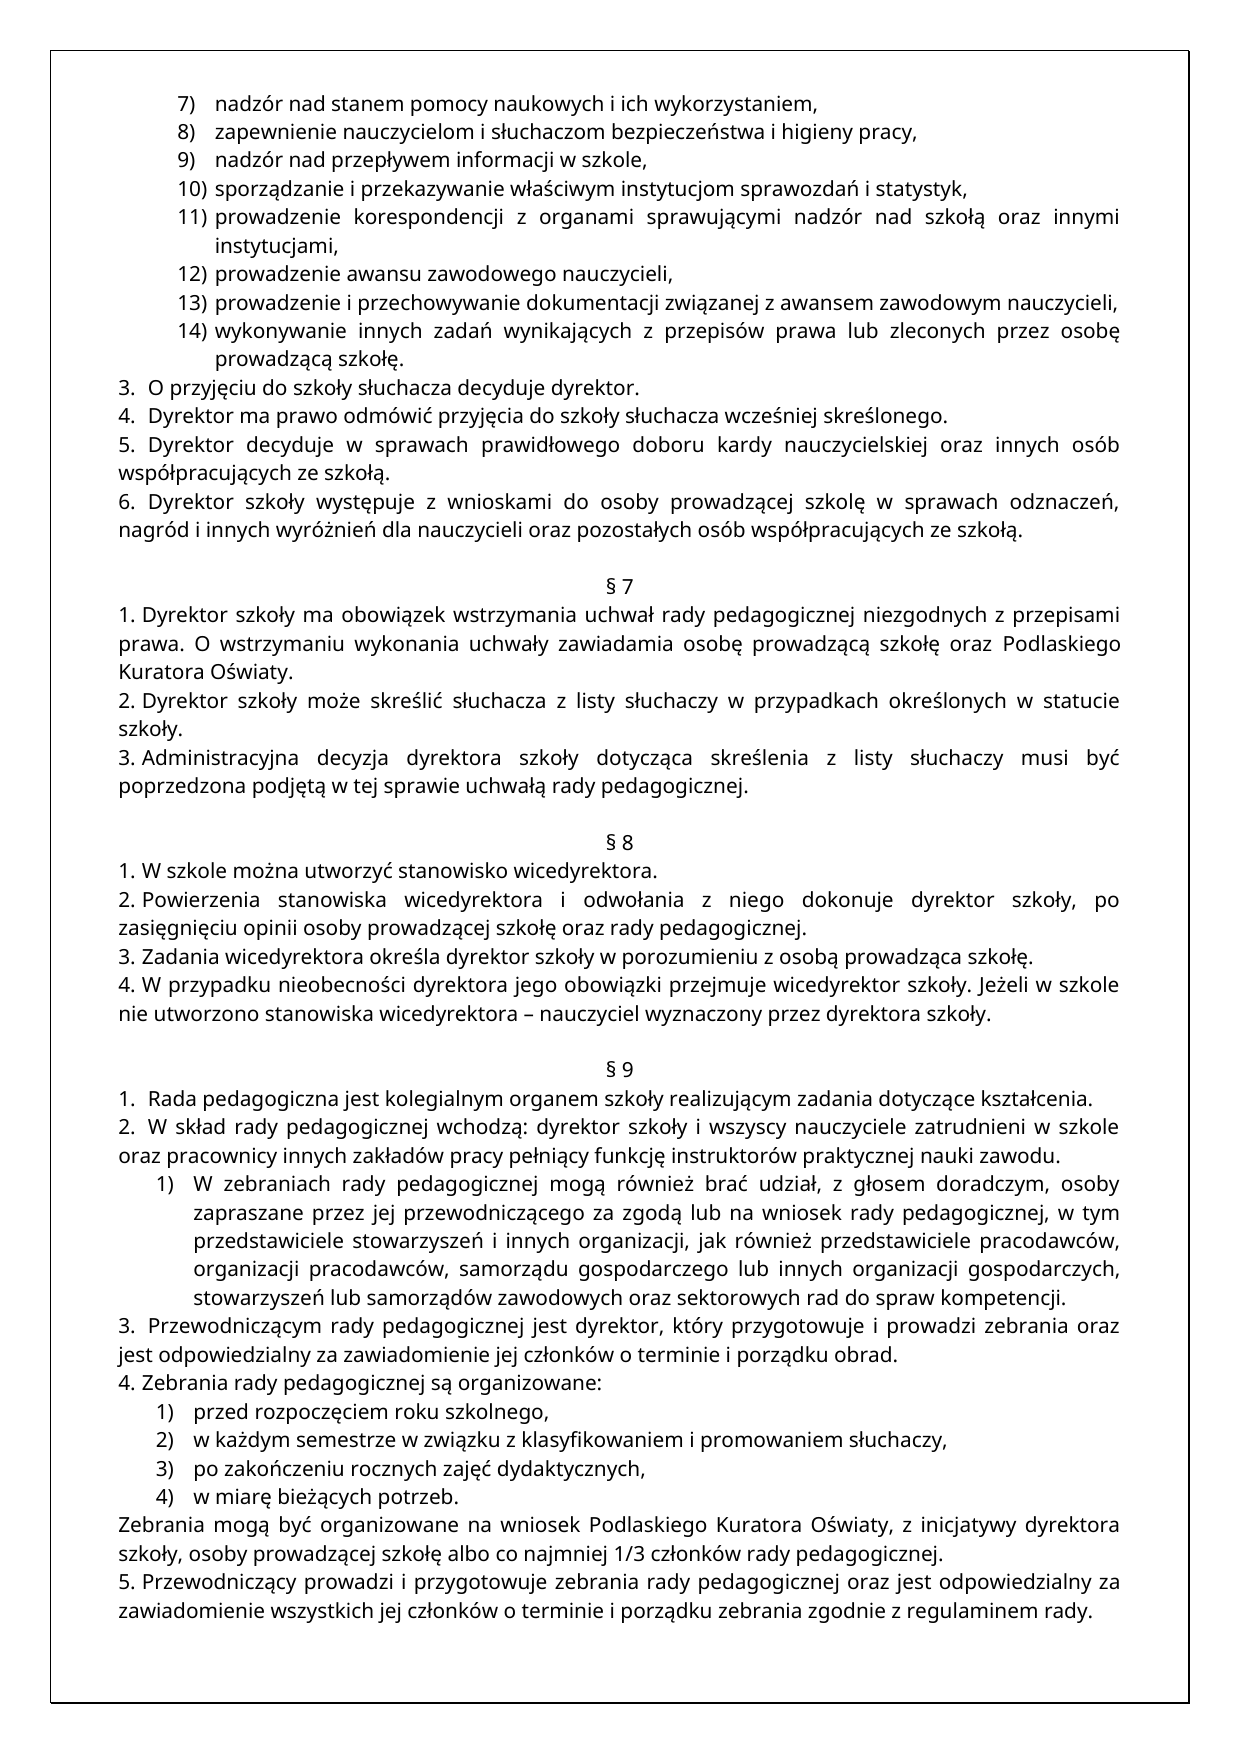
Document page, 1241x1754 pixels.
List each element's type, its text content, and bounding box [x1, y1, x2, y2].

list sporządzanie i przekazywanie właściwym instytucjom sprawozdań i statystyk, [177, 174, 1121, 202]
list W szkole można utworzyć stanowisko wicedyrektora. [118, 856, 1121, 885]
list przed rozpoczęciem roku szkolnego, [156, 1397, 1121, 1425]
list prowadzenie i przechowywanie dokumentacji związanej z awansem zawodowym nauczycieli, [177, 288, 1121, 316]
list Zebrania mogą być organizowane na wniosek Podlaskiego Kuratora Oświaty, z inicjatywy dyrektora szkoły, osoby prowadzącej szkołę albo co najmniej 1/3 członków rady pedagogicznej. [118, 1511, 1121, 1567]
text 3. Przewodniczącym rady pedagogicznej jest dyrektor, który przygotowuje i prowadzi zebrania oraz jest odpowiedzialny za zawiadomienie jej członków o terminie i porządku obrad. [118, 1311, 1121, 1368]
list nadzór nad przepływem informacji w szkole, [177, 146, 1121, 174]
list wykonywanie innych zadań wynikających z przepisów prawa lub zleconych przez osobę prowadzącą szkołę. [177, 316, 1121, 373]
list zapewnienie nauczycielom i słuchaczom bezpieczeństwa i higieny pracy, [177, 117, 1121, 146]
text 3. O przyjęciu do szkoły słuchacza decyduje dyrektor. [118, 373, 1121, 401]
text § 7 [118, 572, 1121, 601]
list w każdym semestrze w związku z klasyfikowaniem i promowaniem słuchaczy, [156, 1425, 1121, 1454]
text 4. W przypadku nieobecności dyrektora jego obowiązki przejmuje wicedyrektor szkoły. Jeżeli w szkole nie utworzono stanowiska wicedyrektora – nauczyciel wyznaczony przez dyrektora szkoły. [118, 970, 1121, 1027]
text 3. Zadania wicedyrektora określa dyrektor szkoły w porozumieniu z osobą prowadząca szkołę. [118, 942, 1121, 970]
text § 8 [118, 828, 1121, 856]
text 1. Rada pedagogiczna jest kolegialnym organem szkoły realizującym zadania dotyczące kształcenia. [118, 1084, 1121, 1112]
text 2. Powierzenia stanowiska wicedyrektora i odwołania z niego dokonuje dyrektor szkoły, po zasięgnięciu opinii osoby prowadzącej szkołę oraz rady pedagogicznej. [118, 885, 1121, 942]
text § 9 [118, 1056, 1121, 1084]
text 2. Dyrektor szkoły może skreślić słuchacza z listy słuchaczy w przypadkach określonych w statucie szkoły. [118, 686, 1121, 743]
text 3. Administracyjna decyzja dyrektora szkoły dotycząca skreślenia z listy słuchaczy musi być poprzedzona podjętą w tej sprawie uchwałą rady pedagogicznej. [118, 743, 1121, 799]
list nadzór nad stanem pomocy naukowych i ich wykorzystaniem, [177, 89, 1121, 117]
text 2. W skład rady pedagogicznej wchodzą: dyrektor szkoły i wszyscy nauczyciele zatrudnieni w szkole oraz pracownicy innych zakładów pracy pełniący funkcję instruktorów praktycznej nauki zawodu. [118, 1112, 1121, 1169]
text 5. Dyrektor decyduje w sprawach prawidłowego doboru kardy nauczycielskiej oraz innych osób współpracujących ze szkołą. [118, 430, 1121, 487]
list prowadzenie korespondencji z organami sprawującymi nadzór nad szkołą oraz innymi instytucjami, [177, 202, 1121, 259]
list w miarę bieżących potrzeb. [156, 1482, 1121, 1511]
text 1. Dyrektor szkoły ma obowiązek wstrzymania uchwał rady pedagogicznej niezgodnych z przepisami prawa. O wstrzymaniu wykonania uchwały zawiadamia osobę prowadzącą szkołę oraz Podlaskiego Kuratora Oświaty. [118, 601, 1121, 686]
list 4. Zebrania rady pedagogicznej są organizowane: [118, 1368, 1121, 1397]
text 6. Dyrektor szkoły występuje z wnioskami do osoby prowadzącej szkolę w sprawach odznaczeń, nagród i innych wyróżnień dla nauczycieli oraz pozostałych osób współpracujących ze szkołą. [118, 487, 1121, 544]
list prowadzenie awansu zawodowego nauczycieli, [177, 259, 1121, 288]
list W zebraniach rady pedagogicznej mogą również brać udział, z głosem doradczym, osoby zapraszane przez jej przewodniczącego za zgodą lub na wniosek rady pedagogicznej, w tym przedstawiciele stowarzyszeń i innych organizacji, jak również przedstawiciele pracodawców, organizacji pracodawców, samorządu gospodarczego lub innych organizacji gospodarczych, stowarzyszeń lub samorządów zawodowych oraz sektorowych rad do spraw kompetencji. [156, 1169, 1121, 1311]
text 4. Dyrektor ma prawo odmówić przyjęcia do szkoły słuchacza wcześniej skreślonego. [118, 401, 1121, 430]
list 5. Przewodniczący prowadzi i przygotowuje zebrania rady pedagogicznej oraz jest odpowiedzialny za zawiadomienie wszystkich jej członków o terminie i porządku zebrania zgodnie z regulaminem rady. [118, 1567, 1121, 1624]
list po zakończeniu rocznych zajęć dydaktycznych, [156, 1454, 1121, 1482]
